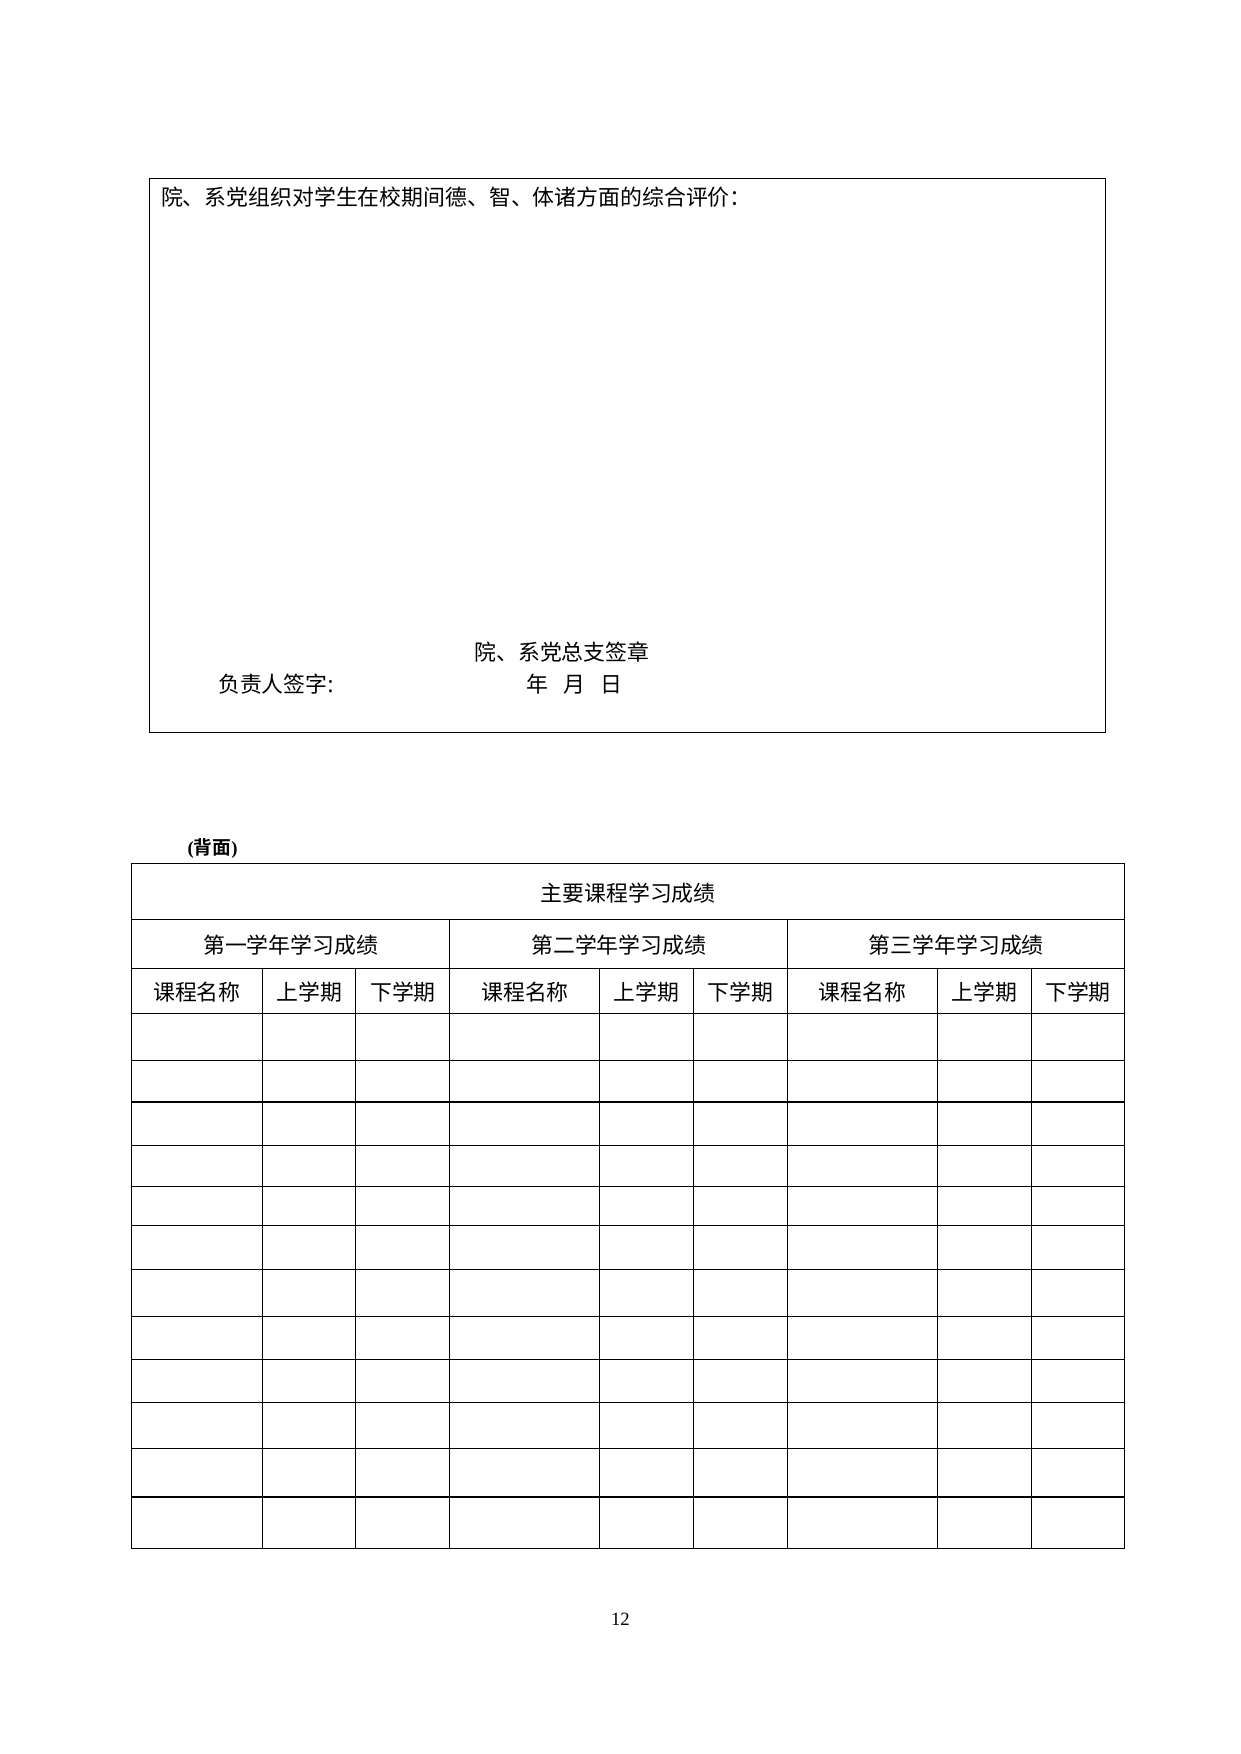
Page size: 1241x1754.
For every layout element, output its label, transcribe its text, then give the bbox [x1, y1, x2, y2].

table_cell 上学期 [938, 969, 1031, 1013]
table_cell [450, 1061, 599, 1101]
table_cell [1032, 1187, 1124, 1225]
table_cell [1032, 1403, 1124, 1448]
table_cell [356, 1187, 449, 1225]
table_cell 下学期 [1032, 969, 1124, 1013]
table_cell [263, 1146, 355, 1186]
table_cell [694, 1014, 787, 1060]
table_cell [694, 1226, 787, 1269]
table_cell 第二学年学习成绩 [450, 920, 787, 967]
table_cell [450, 1498, 599, 1548]
table_cell [356, 1449, 449, 1496]
table_cell [450, 1403, 599, 1448]
table_cell [1032, 1498, 1124, 1548]
table_cell [263, 1498, 355, 1548]
table_cell [938, 1226, 1031, 1269]
table_cell [356, 1270, 449, 1316]
table_cell [788, 1449, 937, 1496]
table_cell [356, 1360, 449, 1402]
table_cell [1032, 1146, 1124, 1186]
table_cell [600, 1187, 693, 1225]
table_cell [356, 1061, 449, 1101]
table_cell [356, 1317, 449, 1359]
table_header 主要课程学习成绩 [132, 864, 1124, 919]
table_cell [356, 1403, 449, 1448]
table_cell [938, 1403, 1031, 1448]
table_cell [263, 1360, 355, 1402]
table_cell [788, 1146, 937, 1186]
table_cell [132, 1403, 262, 1448]
table_cell [600, 1103, 693, 1145]
table_cell [356, 1103, 449, 1145]
table_cell [600, 1146, 693, 1186]
table_cell [788, 1317, 937, 1359]
table_cell [132, 1270, 262, 1316]
table_cell [600, 1317, 693, 1359]
table_cell [694, 1449, 787, 1496]
table_cell [450, 1317, 599, 1359]
table_cell [600, 1061, 693, 1101]
table_cell [788, 1014, 937, 1060]
table_cell [450, 1014, 599, 1060]
table_cell [1032, 1317, 1124, 1359]
table_cell [132, 1226, 262, 1269]
table_cell [450, 1103, 599, 1145]
table_cell [132, 1103, 262, 1145]
table_cell [694, 1270, 787, 1316]
table_cell 课程名称 [132, 969, 262, 1013]
table_cell [938, 1187, 1031, 1225]
table_cell 上学期 [600, 969, 693, 1013]
table_cell [694, 1360, 787, 1402]
table_cell 下学期 [694, 969, 787, 1013]
table_cell [788, 1226, 937, 1269]
table_cell [1032, 1061, 1124, 1101]
table_cell [1032, 1014, 1124, 1060]
table_cell [132, 1317, 262, 1359]
table_cell [938, 1498, 1031, 1548]
table_cell [600, 1403, 693, 1448]
table_cell [938, 1103, 1031, 1145]
table_cell [132, 1146, 262, 1186]
table_cell [1032, 1449, 1124, 1496]
table_cell [263, 1317, 355, 1359]
table_cell [356, 1146, 449, 1186]
table_cell [263, 1187, 355, 1225]
table_cell [132, 1498, 262, 1548]
table_cell [600, 1449, 693, 1496]
table_cell [938, 1061, 1031, 1101]
table_cell [1032, 1270, 1124, 1316]
table_cell [788, 1270, 937, 1316]
table_cell [450, 1449, 599, 1496]
table_cell [600, 1226, 693, 1269]
table_cell [263, 1014, 355, 1060]
table_cell [356, 1498, 449, 1548]
table_cell [694, 1061, 787, 1101]
table_cell [356, 1014, 449, 1060]
table_cell [600, 1014, 693, 1060]
table_cell [263, 1103, 355, 1145]
table_cell [132, 1061, 262, 1101]
table_cell [263, 1226, 355, 1269]
table_cell 第三学年学习成绩 [788, 920, 1124, 967]
table_cell [263, 1449, 355, 1496]
table_cell [788, 1061, 937, 1101]
table_cell [263, 1270, 355, 1316]
table_cell 课程名称 [450, 969, 599, 1013]
table_cell [263, 1061, 355, 1101]
table_cell [450, 1226, 599, 1269]
table_cell [938, 1449, 1031, 1496]
table_cell [694, 1498, 787, 1548]
table_cell [263, 1403, 355, 1448]
table_cell [132, 1360, 262, 1402]
table_cell 上学期 [263, 969, 355, 1013]
table_cell [938, 1360, 1031, 1402]
table_cell 院、系党组织对学生在校期间德、智、体诸方面的综合评价： 院、系党总支签章 负责人签字: 年 月 日 [150, 179, 1105, 732]
table_cell [600, 1270, 693, 1316]
table_cell [788, 1360, 937, 1402]
table_cell [694, 1317, 787, 1359]
table_cell [938, 1014, 1031, 1060]
table_cell [938, 1270, 1031, 1316]
table_cell [938, 1146, 1031, 1186]
table_cell [450, 1187, 599, 1225]
table_cell 第一学年学习成绩 [132, 920, 449, 967]
table_cell 课程名称 [788, 969, 937, 1013]
table_cell [788, 1103, 937, 1145]
table_cell [356, 1226, 449, 1269]
table_cell [450, 1360, 599, 1402]
text (背面) [187, 830, 1053, 863]
table_cell [694, 1403, 787, 1448]
table_cell [1032, 1103, 1124, 1145]
table_cell [450, 1270, 599, 1316]
table_cell [132, 1014, 262, 1060]
table_cell [132, 1187, 262, 1225]
table_cell 下学期 [356, 969, 449, 1013]
table_cell [694, 1103, 787, 1145]
table_cell [1032, 1226, 1124, 1269]
table_cell [600, 1498, 693, 1548]
table_cell [132, 1449, 262, 1496]
table_cell [600, 1360, 693, 1402]
table_cell [788, 1498, 937, 1548]
table_cell [694, 1146, 787, 1186]
table_cell [694, 1187, 787, 1225]
table_cell [788, 1403, 937, 1448]
table_cell [938, 1317, 1031, 1359]
table_cell [450, 1146, 599, 1186]
table_cell [1032, 1360, 1124, 1402]
table_cell [788, 1187, 937, 1225]
